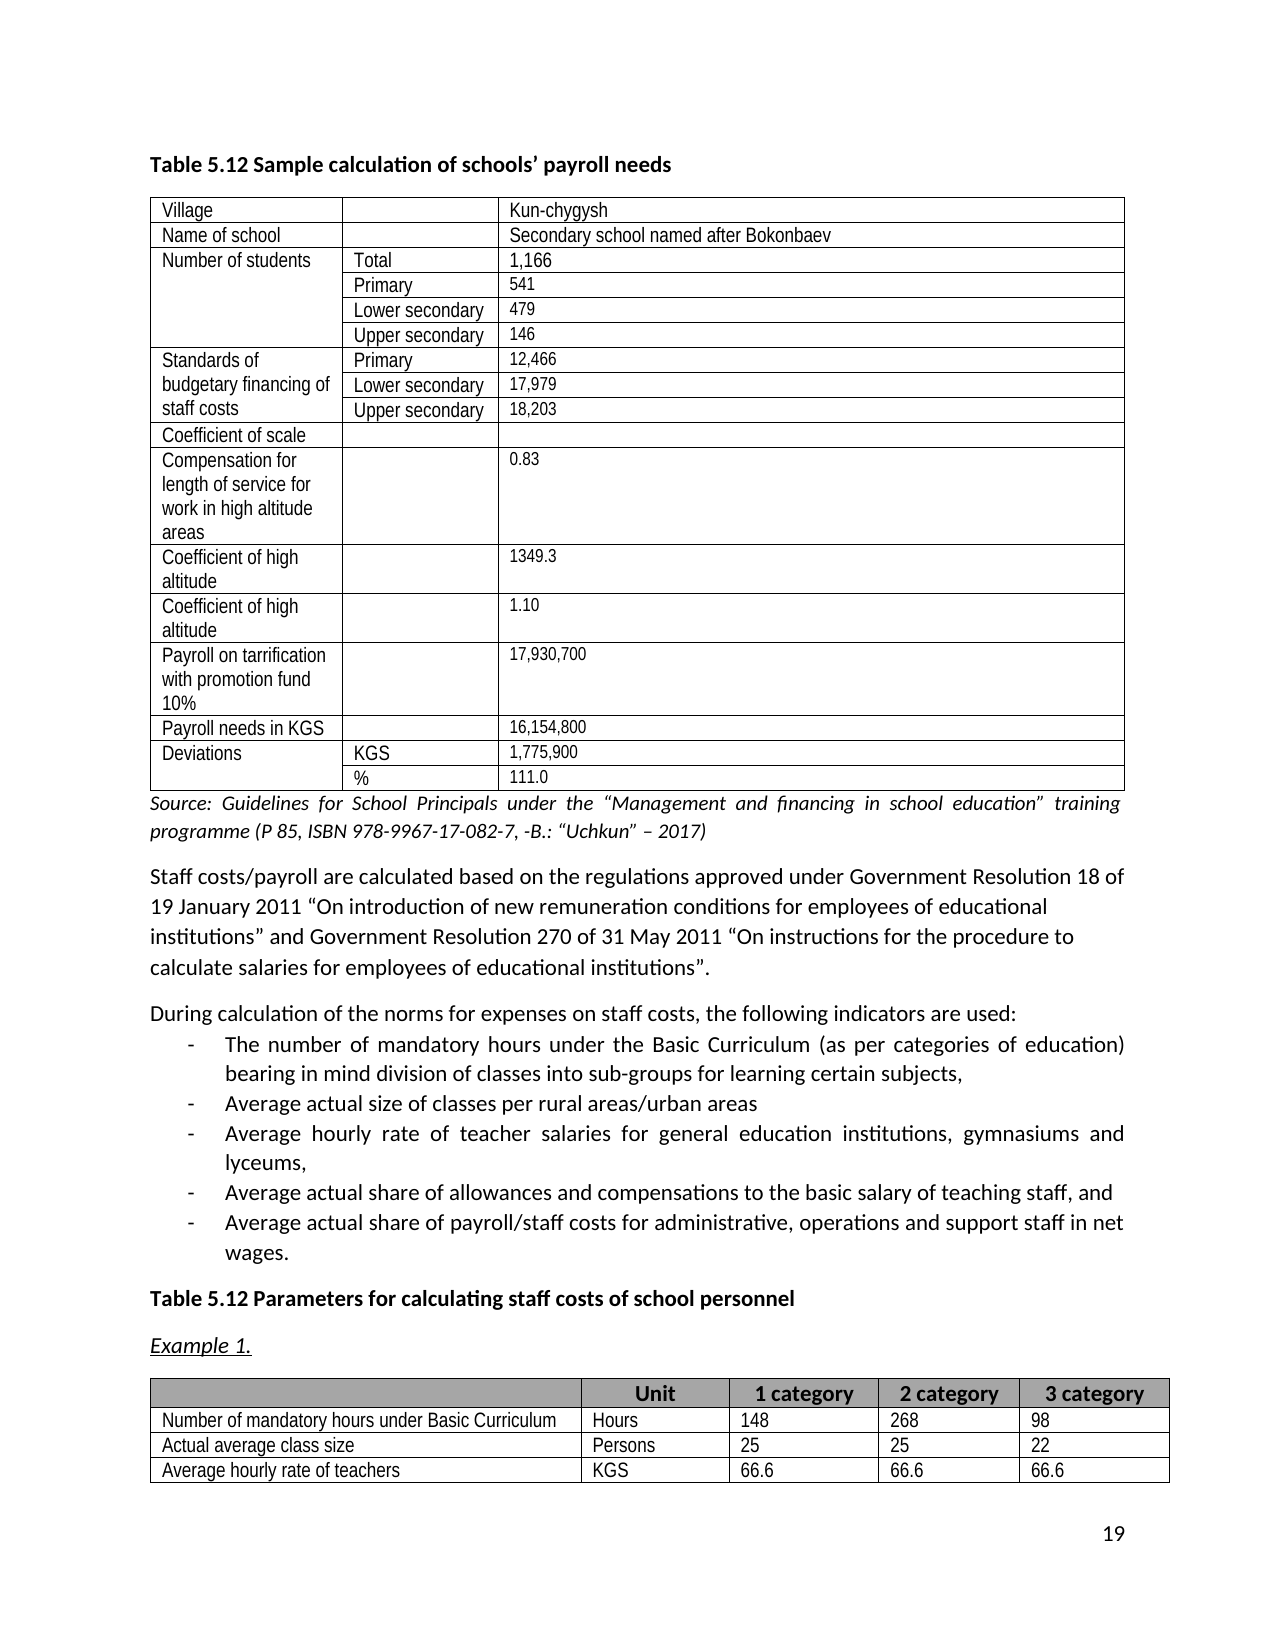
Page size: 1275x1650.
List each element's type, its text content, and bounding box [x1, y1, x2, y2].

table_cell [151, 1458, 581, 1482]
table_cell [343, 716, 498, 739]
list Average actual size of classes per rural areas/urban areas [187, 1089, 1125, 1117]
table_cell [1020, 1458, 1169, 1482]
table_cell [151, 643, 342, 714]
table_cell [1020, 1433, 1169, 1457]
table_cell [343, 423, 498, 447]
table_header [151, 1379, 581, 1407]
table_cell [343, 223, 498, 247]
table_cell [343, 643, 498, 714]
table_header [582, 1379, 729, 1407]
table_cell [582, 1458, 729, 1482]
list Average actual share of allowances and compensations to the basic salary of teaching staff, and [187, 1178, 1125, 1206]
title Table 5.12 Parameters for calculating staff costs of school personnel [150, 1284, 1125, 1312]
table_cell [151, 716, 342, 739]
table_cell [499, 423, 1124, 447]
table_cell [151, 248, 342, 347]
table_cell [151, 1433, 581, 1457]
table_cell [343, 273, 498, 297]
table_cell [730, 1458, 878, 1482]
text Staff costs/payroll are calculated based on the regulations approved under Government Resolution 18 of 19 January 2011 “On introduction of new remuneration conditions for employees of educational institutions” and Government Resolution 270 of 31 May 2011 “On instructions for the procedure to calculate salaries for employees of educational institutions”. [150, 862, 1125, 981]
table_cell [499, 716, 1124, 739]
list Average actual share of payroll/staff costs for administrative, operations and support staff in net wages. [187, 1208, 1125, 1266]
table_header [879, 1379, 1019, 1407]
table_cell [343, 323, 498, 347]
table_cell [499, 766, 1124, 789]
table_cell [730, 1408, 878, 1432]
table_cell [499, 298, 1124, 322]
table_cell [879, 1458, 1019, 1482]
title Table 5.12 Sample calculation of schools’ payroll needs [150, 150, 1125, 178]
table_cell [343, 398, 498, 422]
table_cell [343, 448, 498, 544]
text During calculation of the norms for expenses on staff costs, the following indicators are used: [150, 999, 1125, 1028]
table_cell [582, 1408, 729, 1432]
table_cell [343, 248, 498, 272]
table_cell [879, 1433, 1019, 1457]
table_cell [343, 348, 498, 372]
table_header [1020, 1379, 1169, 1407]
list Average hourly rate of teacher salaries for general education institutions, gymnasiums and lyceums, [187, 1119, 1125, 1177]
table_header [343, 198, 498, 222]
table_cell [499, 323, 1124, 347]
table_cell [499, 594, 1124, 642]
text Example 1. [150, 1331, 1125, 1359]
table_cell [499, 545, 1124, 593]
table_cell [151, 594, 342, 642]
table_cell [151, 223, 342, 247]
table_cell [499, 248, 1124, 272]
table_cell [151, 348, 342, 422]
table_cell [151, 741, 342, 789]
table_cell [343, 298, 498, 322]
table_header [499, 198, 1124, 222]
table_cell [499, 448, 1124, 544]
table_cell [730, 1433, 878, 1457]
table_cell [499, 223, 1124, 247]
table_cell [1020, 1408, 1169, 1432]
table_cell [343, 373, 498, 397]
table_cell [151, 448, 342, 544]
text Source: Guidelines for School Principals under the “Management and financing in school education” training programme (Р 85, ISBN 978-9967-17-082-7, -B.: “Uchkun” – 2017) [150, 791, 1125, 843]
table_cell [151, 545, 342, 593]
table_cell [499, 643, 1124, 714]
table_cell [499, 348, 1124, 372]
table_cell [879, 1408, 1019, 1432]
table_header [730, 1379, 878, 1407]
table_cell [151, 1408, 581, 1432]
list The number of mandatory hours under the Basic Curriculum (as per categories of education) bearing in mind division of classes into sub-groups for learning certain subjects, [187, 1030, 1125, 1087]
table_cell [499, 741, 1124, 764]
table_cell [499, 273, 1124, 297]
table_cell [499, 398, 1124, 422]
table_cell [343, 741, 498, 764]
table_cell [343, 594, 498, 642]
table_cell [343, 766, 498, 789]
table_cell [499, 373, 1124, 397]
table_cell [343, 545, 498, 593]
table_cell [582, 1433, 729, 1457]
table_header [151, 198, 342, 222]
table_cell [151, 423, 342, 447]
